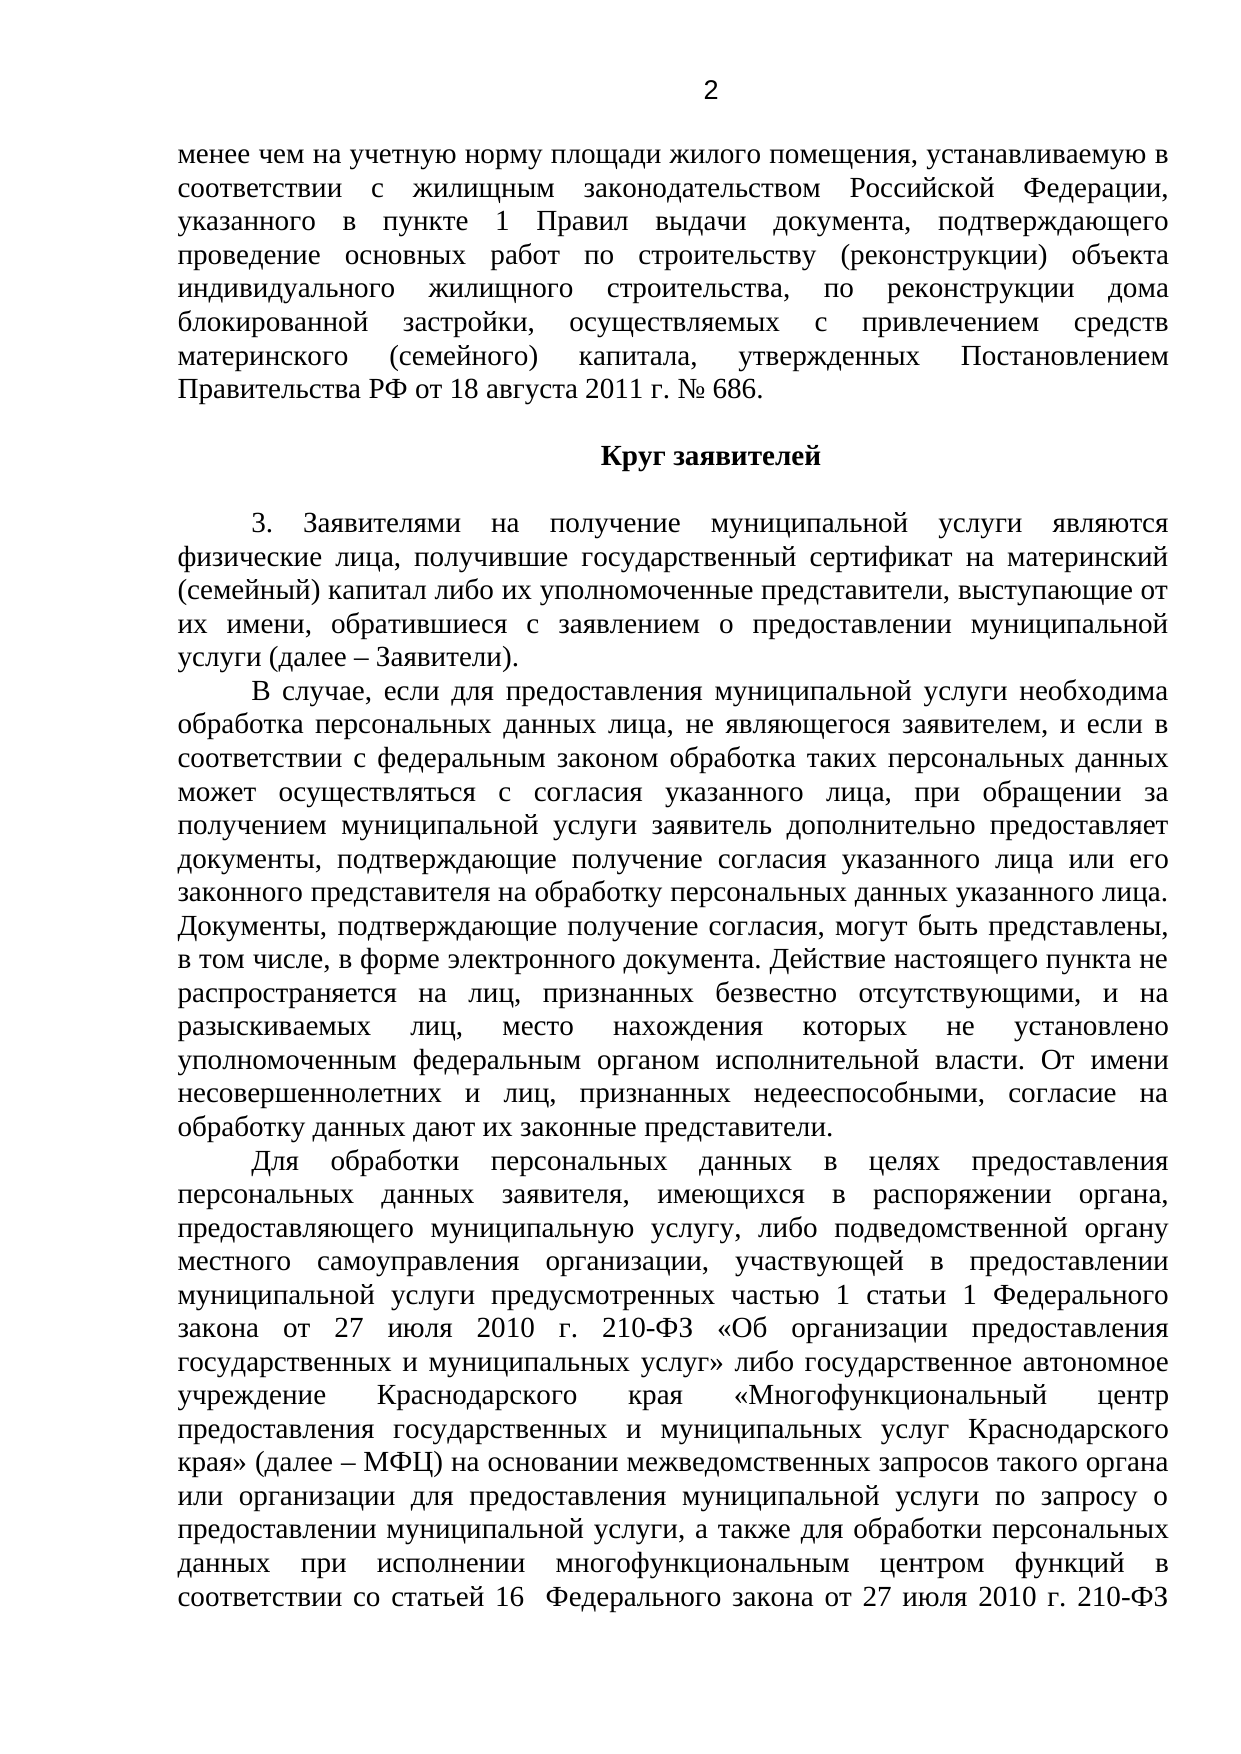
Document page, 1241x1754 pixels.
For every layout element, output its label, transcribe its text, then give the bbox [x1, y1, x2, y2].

text 3. Заявителями на получение муниципальной услуги являются физические лица, получившие государственный сертификат на материнский (семейный) капитал либо их уполномоченные представители, выступающие от их имени, обратившиеся с заявлением о предоставлении муниципальной услуги (далее – Заявители). [177, 505, 1169, 673]
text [177, 1143, 1169, 1612]
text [177, 136, 1169, 405]
subtitle Круг заявителей [177, 438, 1169, 472]
text В случае, если для предоставления муниципальной услуги необходима обработка персональных данных лица, не являющегося заявителем, и если в соответствии с федеральным законом обработка таких персональных данных может осуществляться с согласия указанного лица, при обращении за получением муниципальной услуги заявитель дополнительно предоставляет документы, подтверждающие получение согласия указанного лица или его законного представителя на обработку персональных данных указанного лица. Документы, подтверждающие получение согласия, могут быть представлены, в том числе, в форме электронного документа. Действие настоящего пункта не распространяется на лиц, признанных безвестно отсутствующими, и на разыскиваемых лиц, место нахождения которых не установлено уполномоченным федеральным органом исполнительной власти. От имени несовершеннолетних и лиц, признанных недееспособными, согласие на обработку данных дают их законные представители. [177, 673, 1169, 1143]
